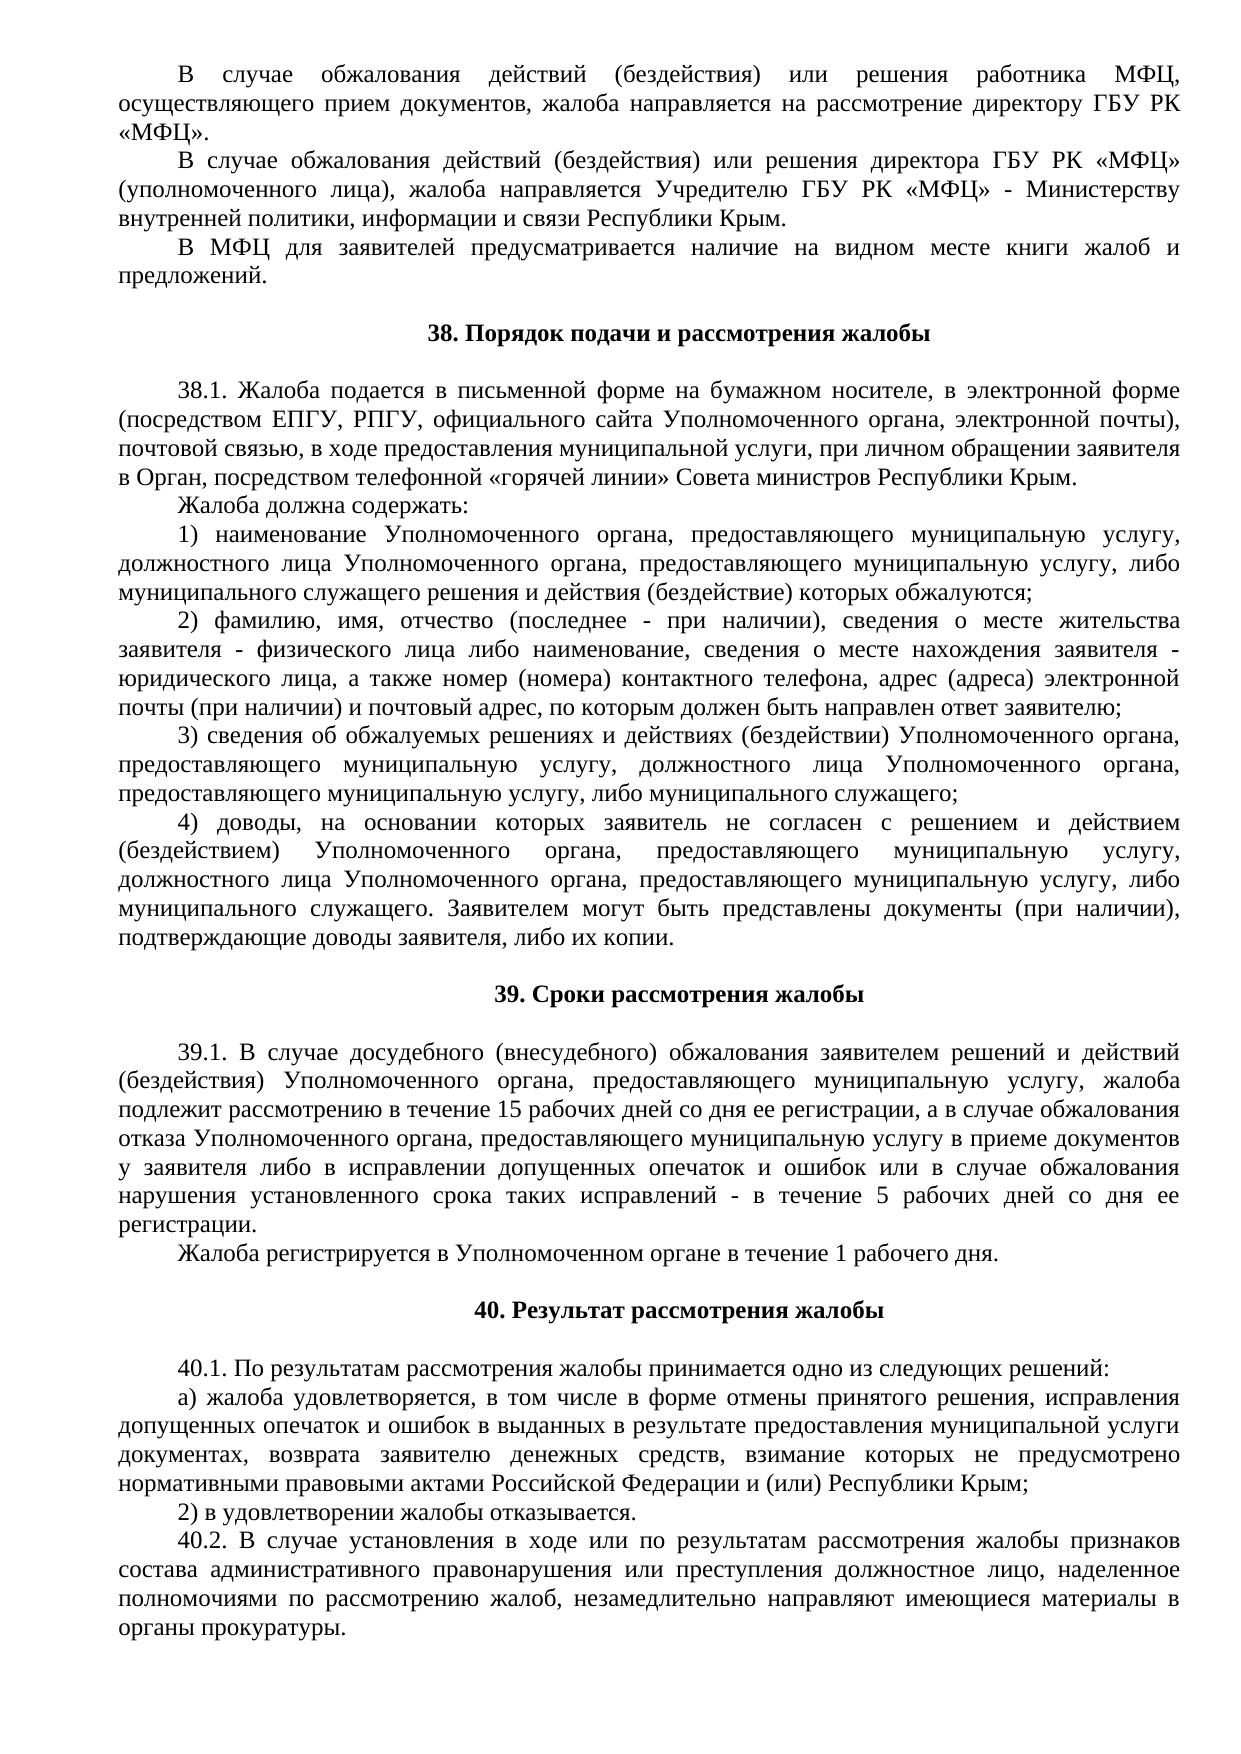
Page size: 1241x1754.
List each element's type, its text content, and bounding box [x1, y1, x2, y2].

text 40.2. В случае установления в ходе или по результатам рассмотрения жалобы признаков состава административного правонарушения или преступления должностное лицо, наделенное полномочиями по рассмотрению жалоб, незамедлительно направляют имеющиеся материалы в органы прокуратуры. [118, 1525, 1181, 1640]
text В случае обжалования действий (бездействия) или решения работника МФЦ, осуществляющего прием документов, жалоба направляется на рассмотрение директору ГБУ РК «МФЦ». [118, 59, 1181, 145]
text Жалоба должна содержать: [118, 490, 1181, 519]
text 38.1. Жалоба подается в письменной форме на бумажном носителе, в электронной форме (посредством ЕПГУ, РПГУ, официального сайта Уполномоченного органа, электронной почты), почтовой связью, в ходе предоставления муниципальной услуги, при личном обращении заявителя в Орган, посредством телефонной «горячей линии» Совета министров Республики Крым. [118, 375, 1181, 490]
text 39.1. В случае досудебного (внесудебного) обжалования заявителем решений и действий (бездействия) Уполномоченного органа, предоставляющего муниципальную услугу, жалоба подлежит рассмотрению в течение 15 рабочих дней со дня ее регистрации, а в случае обжалования отказа Уполномоченного органа, предоставляющего муниципальную услугу в приеме документов у заявителя либо в исправлении допущенных опечаток и ошибок или в случае обжалования нарушения установленного срока таких исправлений - в течение 5 рабочих дней со дня ее регистрации. [118, 1037, 1181, 1238]
text 39. Сроки рассмотрения жалобы [118, 979, 1181, 1008]
text 2) фамилию, имя, отчество (последнее - при наличии), сведения о месте жительства заявителя - физического лица либо наименование, сведения о месте нахождения заявителя - юридического лица, а также номер (номера) контактного телефона, адрес (адреса) электронной почты (при наличии) и почтовый адрес, по которым должен быть направлен ответ заявителю; [118, 605, 1181, 720]
text 40.1. По результатам рассмотрения жалобы принимается одно из следующих решений: [118, 1353, 1181, 1382]
text 4) доводы, на основании которых заявитель не согласен с решением и действием (бездействием) Уполномоченного органа, предоставляющего муниципальную услугу, должностного лица Уполномоченного органа, предоставляющего муниципальную услугу, либо муниципального служащего. Заявителем могут быть представлены документы (при наличии), подтверждающие доводы заявителя, либо их копии. [118, 807, 1181, 950]
text 3) сведения об обжалуемых решениях и действиях (бездействии) Уполномоченного органа, предоставляющего муниципальную услугу, должностного лица Уполномоченного органа, предоставляющего муниципальную услугу, либо муниципального служащего; [118, 720, 1181, 807]
text Жалоба регистрируется в Уполномоченном органе в течение 1 рабочего дня. [118, 1238, 1181, 1267]
text 2) в удовлетворении жалобы отказывается. [118, 1497, 1181, 1525]
text 40. Результат рассмотрения жалобы [118, 1295, 1181, 1324]
text В МФЦ для заявителей предусматривается наличие на видном месте книги жалоб и предложений. [118, 232, 1181, 289]
text В случае обжалования действий (бездействия) или решения директора ГБУ РК «МФЦ» (уполномоченного лица), жалоба направляется Учредителю ГБУ РК «МФЦ» - Министерству внутренней политики, информации и связи Республики Крым. [118, 145, 1181, 232]
text а) жалоба удовлетворяется, в том числе в форме отмены принятого решения, исправления допущенных опечаток и ошибок в выданных в результате предоставления муниципальной услуги документах, возврата заявителю денежных средств, взимание которых не предусмотрено нормативными правовыми актами Российской Федерации и (или) Республики Крым; [118, 1382, 1181, 1497]
text 38. Порядок подачи и рассмотрения жалобы [118, 318, 1181, 347]
text 1) наименование Уполномоченного органа, предоставляющего муниципальную услугу, должностного лица Уполномоченного органа, предоставляющего муниципальную услугу, либо муниципального служащего решения и действия (бездействие) которых обжалуются; [118, 519, 1181, 605]
